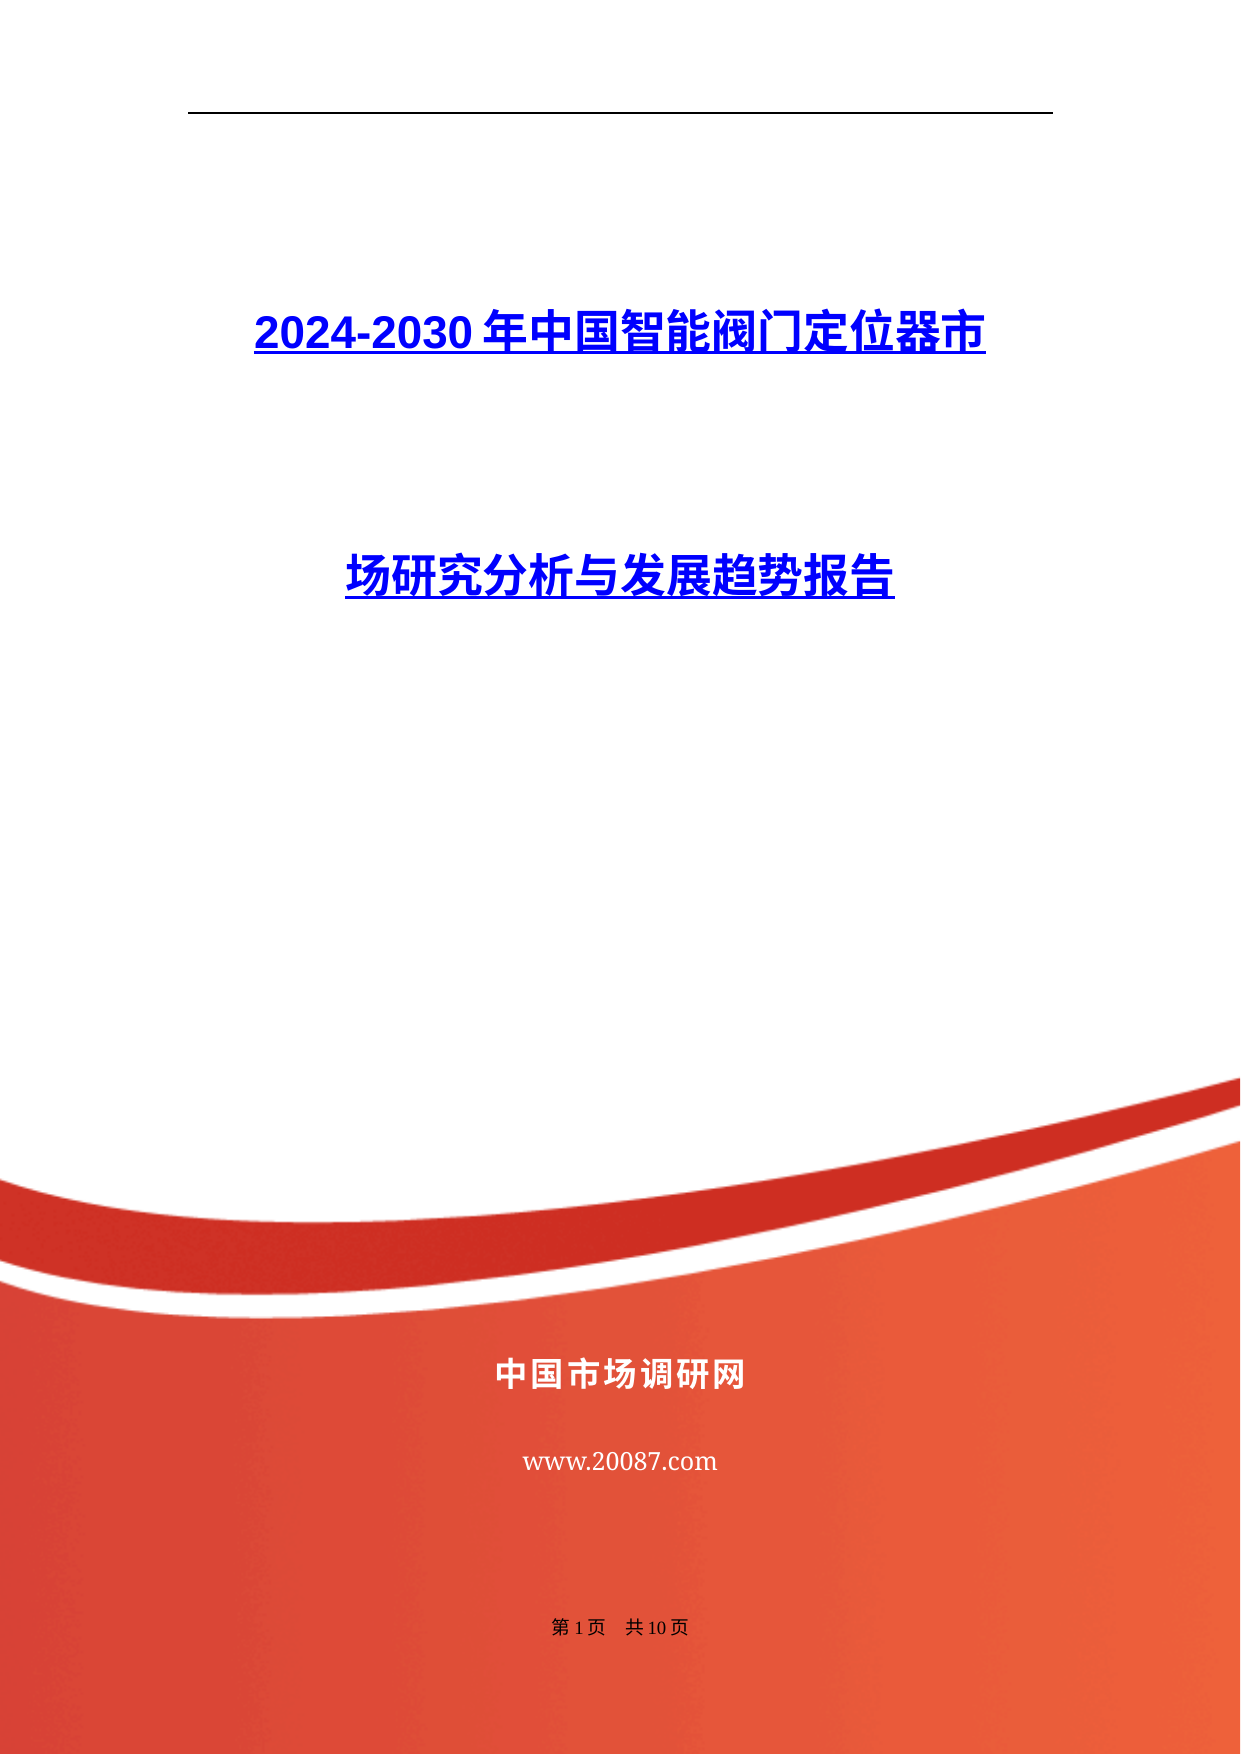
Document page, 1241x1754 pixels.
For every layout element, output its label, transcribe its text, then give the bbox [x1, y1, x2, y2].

subtitle 中国市场调研网 [187, 1339, 1053, 1404]
text www.20087.com [187, 1428, 1053, 1493]
picture [0, 1006, 1241, 1754]
table_header 2024-2030年中国智能阀门定位器市场研究分析与发展趋势报告 [188, 207, 1053, 773]
